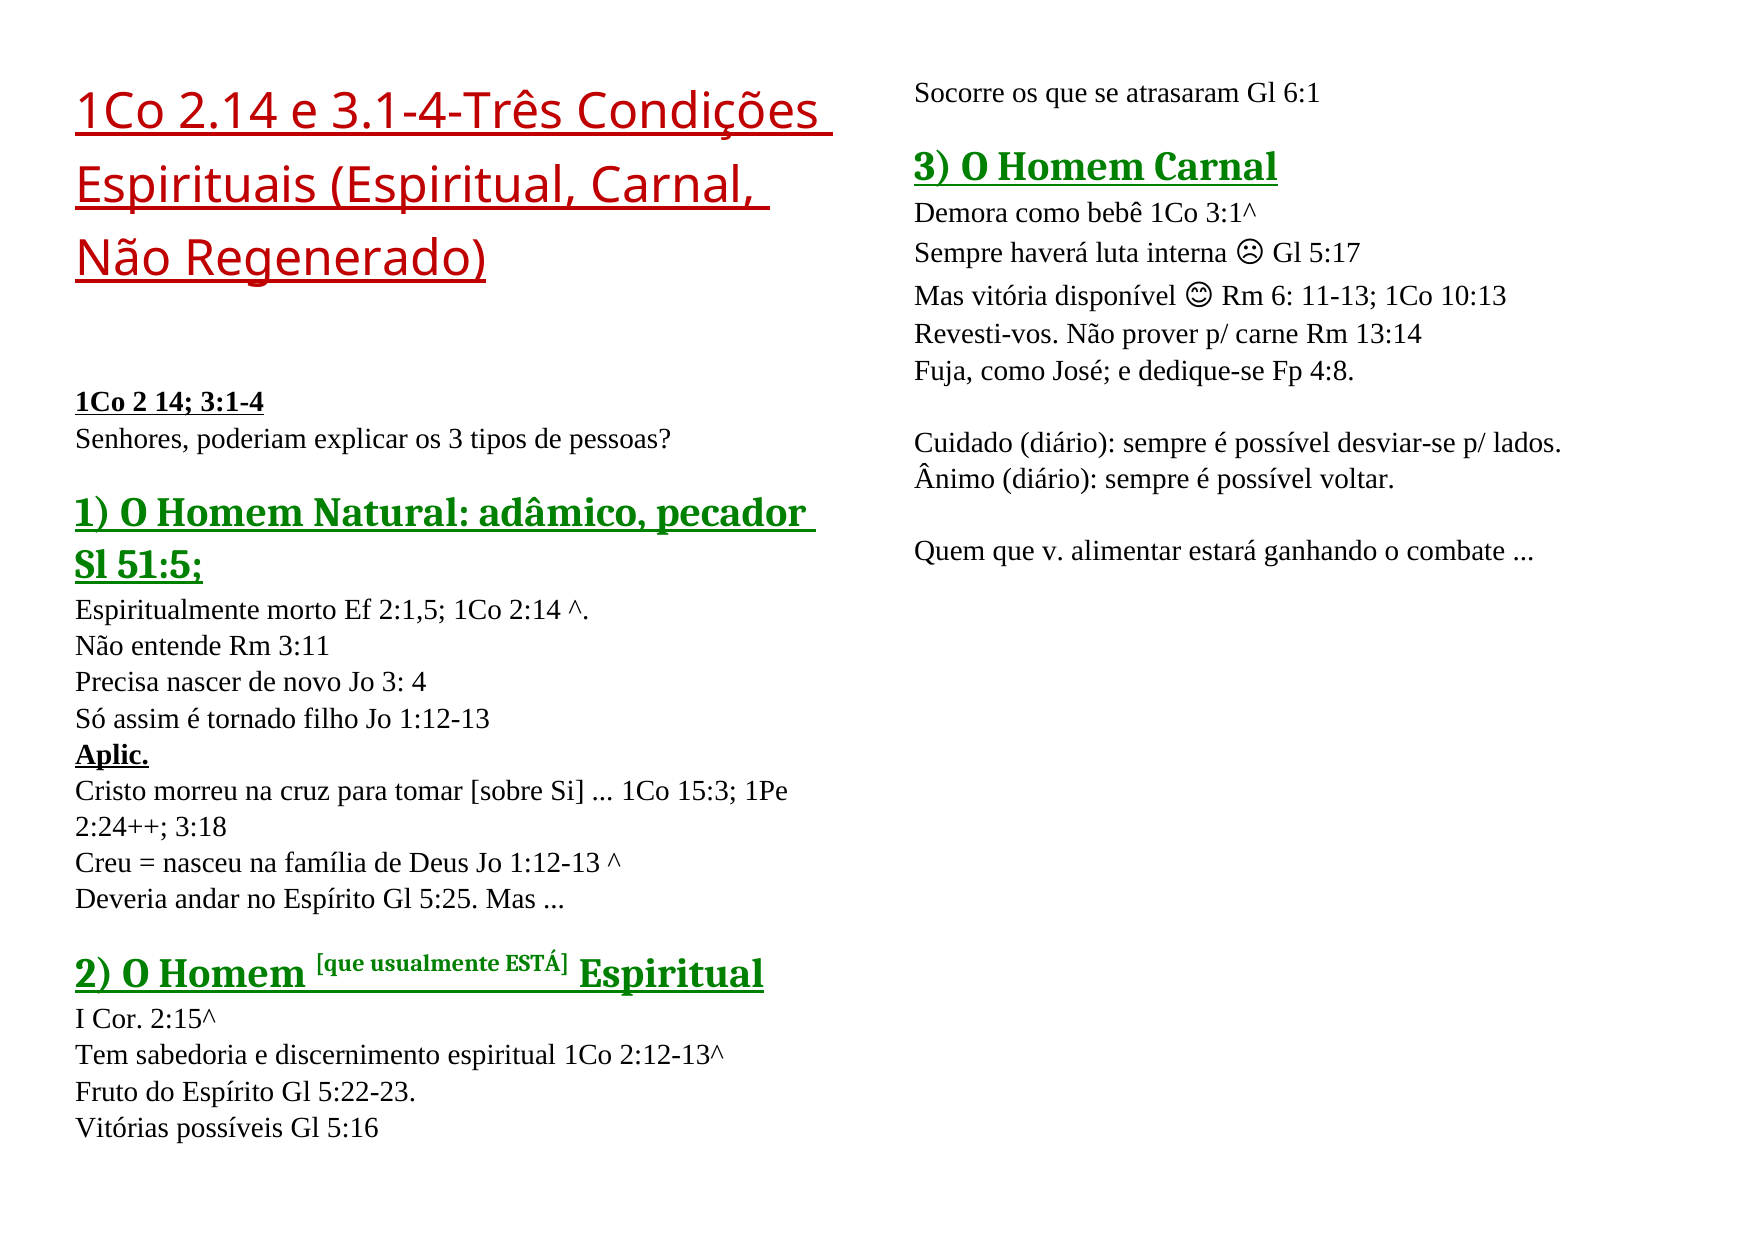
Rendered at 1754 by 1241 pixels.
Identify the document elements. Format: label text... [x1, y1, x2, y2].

subtitle 1Co 2.14 e 3.1-4-Três Condições Espirituais (Espiritual, Carnal, Não Regenerado) [75, 75, 840, 290]
subtitle 1) O Homem Natural: adâmico, pecador Sl 51:5; [75, 489, 840, 588]
subtitle 2) O Homem [que usualmente ESTÁ] Espiritual [75, 950, 840, 998]
subtitle 3) O Homem Carnal [914, 143, 1679, 191]
text Espiritualmente morto Ef 2:1,5; 1Co 2:14 ^. Não entende Rm 3:11 Precisa nascer de novo Jo 3: 4 Só assim é tornado filho Jo 1:12-13 Aplic. Cristo morreu na cruz para tomar [sobre Si] ... 1Co 15:3; 1Pe 2:24++; 3:18 Creu = nasceu na família de Deus Jo 1:12-13 ^ Deveria andar no Espírito Gl 5:25. Mas ... [75, 592, 840, 943]
text 1Co 2 14; 3:1-4 Senhores, poderiam explicar os 3 tipos de pessoas? [75, 312, 840, 483]
text Demora como bebê 1Co 3:1^ Sempre haverá luta interna ☹ Gl 5:17 Mas vitória disponível 😊 Rm 6: 11-13; 1Co 10:13 Revesti-vos. Não prover p/ carne Rm 13:14 Fuja, como José; e dedique-se Fp 4:8. Cuidado (diário): sempre é possível desviar-se p/ lados. Ânimo (diário): sempre é possível voltar. Quem que v. alimentar estará ganhando o combate ... [914, 195, 1679, 567]
text I Cor. 2:15^ Tem sabedoria e discernimento espiritual 1Co 2:12-13^ Fruto do Espírito Gl 5:22-23. Vitórias possíveis Gl 5:16 Socorre os que se atrasaram Gl 6:1 [75, 1001, 840, 1143]
text I Cor. 2:15^ Tem sabedoria e discernimento espiritual 1Co 2:12-13^ Fruto do Espírito Gl 5:22-23. Vitórias possíveis Gl 5:16 Socorre os que se atrasaram Gl 6:1 [914, 75, 1679, 137]
